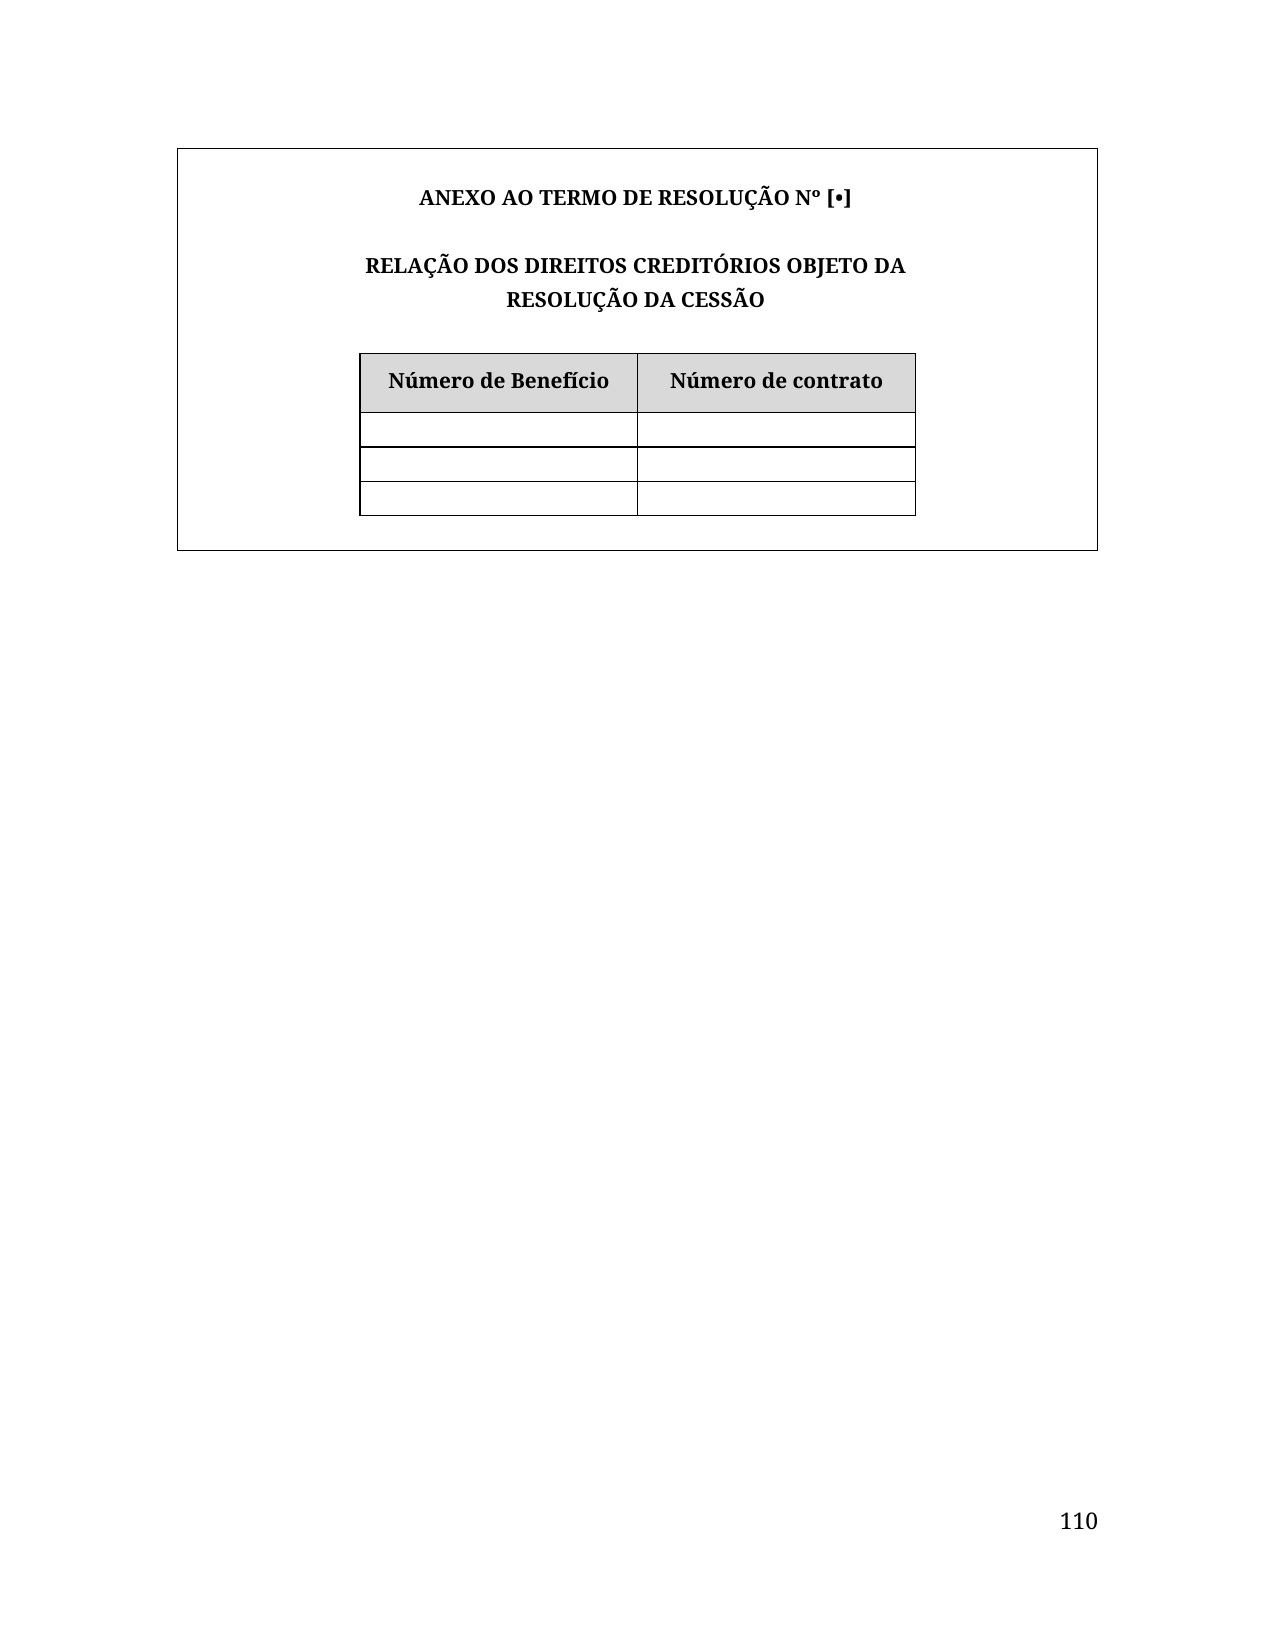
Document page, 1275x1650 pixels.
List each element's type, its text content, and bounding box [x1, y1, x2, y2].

table_header ANEXO AO TERMO DE RESOLUÇÃO Nº [•] RELAÇÃO DOS DIREITOS CREDITÓRIOS OBJETO DA RESOLUÇÃO DA CESSÃO [178, 149, 1097, 550]
